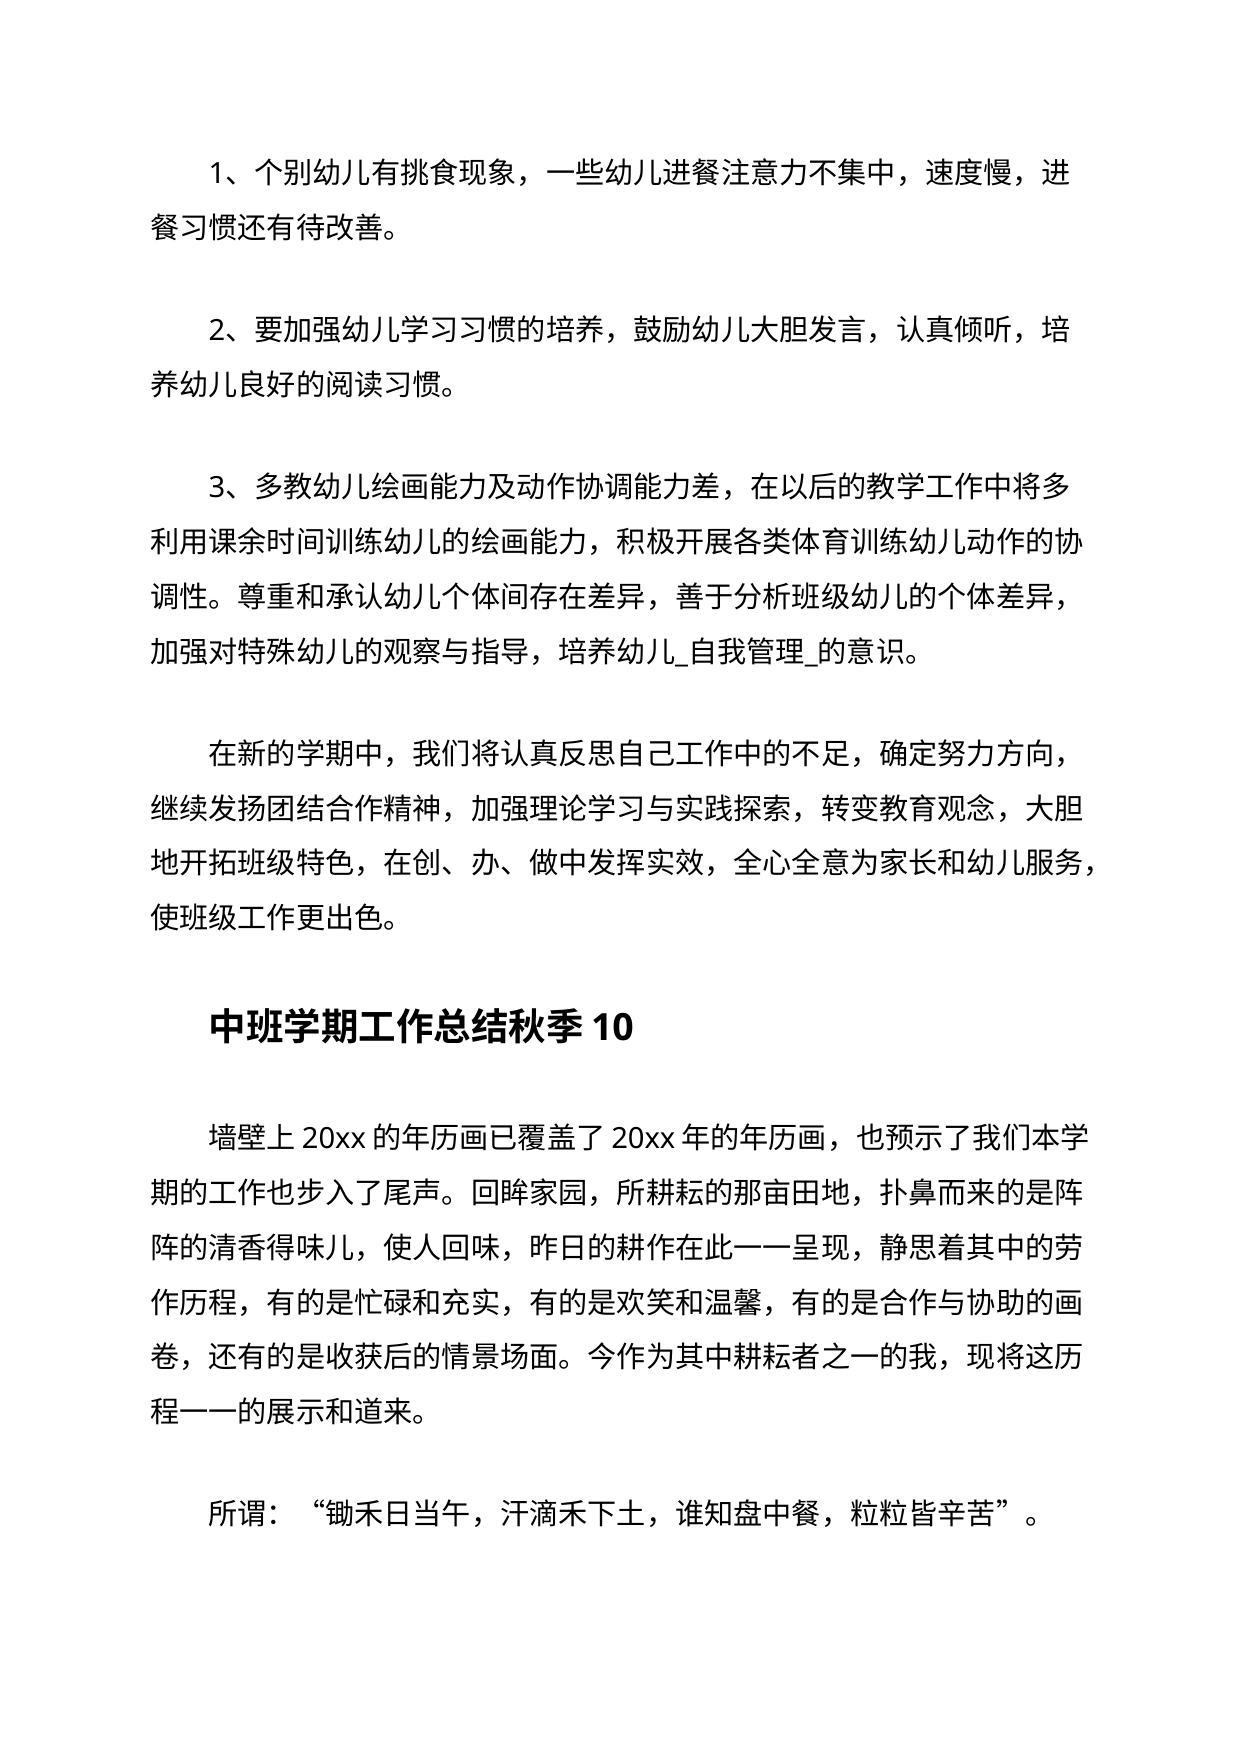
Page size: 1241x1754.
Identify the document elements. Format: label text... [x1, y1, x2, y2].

text 中班学期工作总结秋季10 [150, 997, 1090, 1051]
text 所谓：“锄禾日当午，汗滴禾下土，谁知盘中餐，粒粒皆辛苦”。 [150, 1491, 1090, 1533]
text 3、多教幼儿绘画能力及动作协调能力差，在以后的教学工作中将多利用课余时间训练幼儿的绘画能力，积极开展各类体育训练幼儿动作的协调性。尊重和承认幼儿个体间存在差异，善于分析班级幼儿的个体差异，加强对特殊幼儿的观察与指导，培养幼儿_自我管理_的意识。 [150, 463, 1090, 671]
text 1、个别幼儿有挑食现象，一些幼儿进餐注意力不集中，速度慢，进餐习惯还有待改善。 [150, 150, 1090, 247]
text 在新的学期中，我们将认真反思自己工作中的不足，确定努力方向，继续发扬团结合作精神，加强理论学习与实践探索，转变教育观念，大胆地开拓班级特色，在创、办、做中发挥实效，全心全意为家长和幼儿服务，使班级工作更出色。 [150, 730, 1090, 937]
text 2、要加强幼儿学习习惯的培养，鼓励幼儿大胆发言，认真倾听，培养幼儿良好的阅读习惯。 [150, 307, 1090, 404]
text 墙壁上20xx的年历画已覆盖了20xx年的年历画，也预示了我们本学期的工作也步入了尾声。回眸家园，所耕耘的那亩田地，扑鼻而来的是阵阵的清香得味儿，使人回味，昨日的耕作在此一一呈现，静思着其中的劳作历程，有的是忙碌和充实，有的是欢笑和温馨，有的是合作与协助的画卷，还有的是收获后的情景场面。今作为其中耕耘者之一的我，现将这历程一一的展示和道来。 [150, 1114, 1090, 1431]
